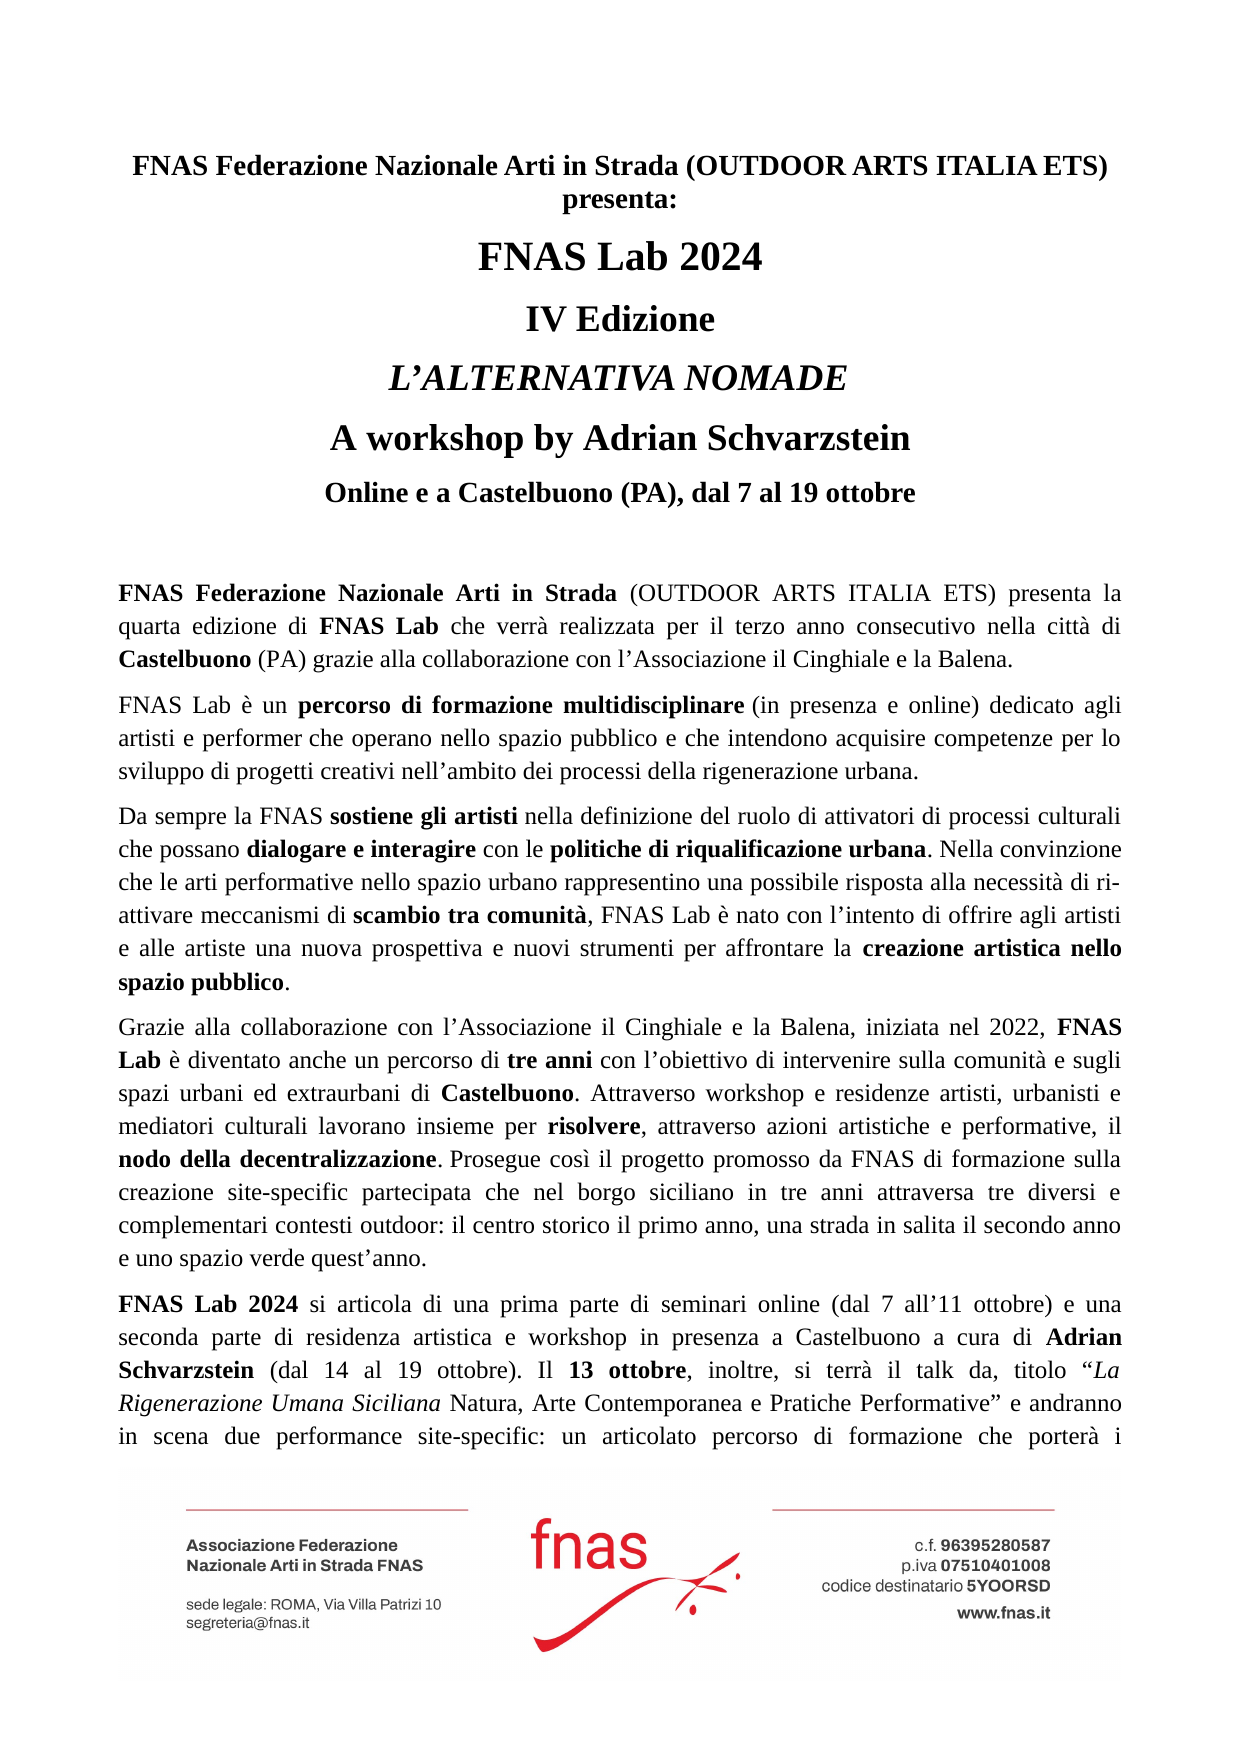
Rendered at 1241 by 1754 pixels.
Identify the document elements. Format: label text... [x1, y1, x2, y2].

text IV Edizione [118, 296, 1122, 339]
text Online e a Castelbuono (PA), dal 7 al 19 ottobre [118, 475, 1122, 509]
text FNAS Lab è un percorso di formazione multidisciplinare (in presenza e online) dedicato agli artisti e performer che operano nello spazio pubblico e che intendono acquisire competenze per lo sviluppo di progetti creativi nell’ambito dei processi della rigenerazione urbana. [118, 690, 1122, 785]
text Grazie alla collaborazione con l’Associazione il Cinghiale e la Balena, iniziata nel 2022, FNAS Lab è diventato anche un percorso di tre anni con l’obiettivo di intervenire sulla comunità e sugli spazi urbani ed extraurbani di Castelbuono. Attraverso workshop e residenze artisti, urbanisti e mediatori culturali lavorano insieme per risolvere, attraverso azioni artistiche e performative, il nodo della decentralizzazione. Prosegue così il progetto promosso da FNAS di formazione sulla creazione site-specific partecipata che nel borgo siciliano in tre anni attraversa tre diversi e complementari contesti outdoor: il centro storico il primo anno, una strada in salita il secondo anno e uno spazio verde quest’anno. [118, 1012, 1122, 1272]
picture [118, 1467, 1122, 1681]
text FNAS Lab 2024 [118, 231, 1122, 279]
text A workshop by Adrian Schvarzstein [118, 416, 1122, 459]
text L’ALTERNATIVA NOMADE [118, 356, 1122, 399]
text Da sempre la FNAS sostiene gli artisti nella definizione del ruolo di attivatori di processi culturali che possano dialogare e interagire con le politiche di riqualificazione urbana. Nella convinzione che le arti performative nello spazio urbano rappresentino una possibile risposta alla necessità di ri-attivare meccanismi di scambio tra comunità, FNAS Lab è nato con l’intento di offrire agli artisti e alle artiste una nuova prospettiva e nuovi strumenti per affrontare la creazione artistica nello spazio pubblico. [118, 801, 1122, 995]
text FNAS Federazione Nazionale Arti in Strada (OUTDOOR ARTS ITALIA ETS) presenta: [118, 148, 1122, 215]
text FNAS Federazione Nazionale Arti in Strada (OUTDOOR ARTS ITALIA ETS) presenta la quarta edizione di FNAS Lab che verrà realizzata per il terzo anno consecutivo nella città di Castelbuono (PA) grazie alla collaborazione con l’Associazione il Cinghiale e la Balena. [118, 578, 1122, 673]
